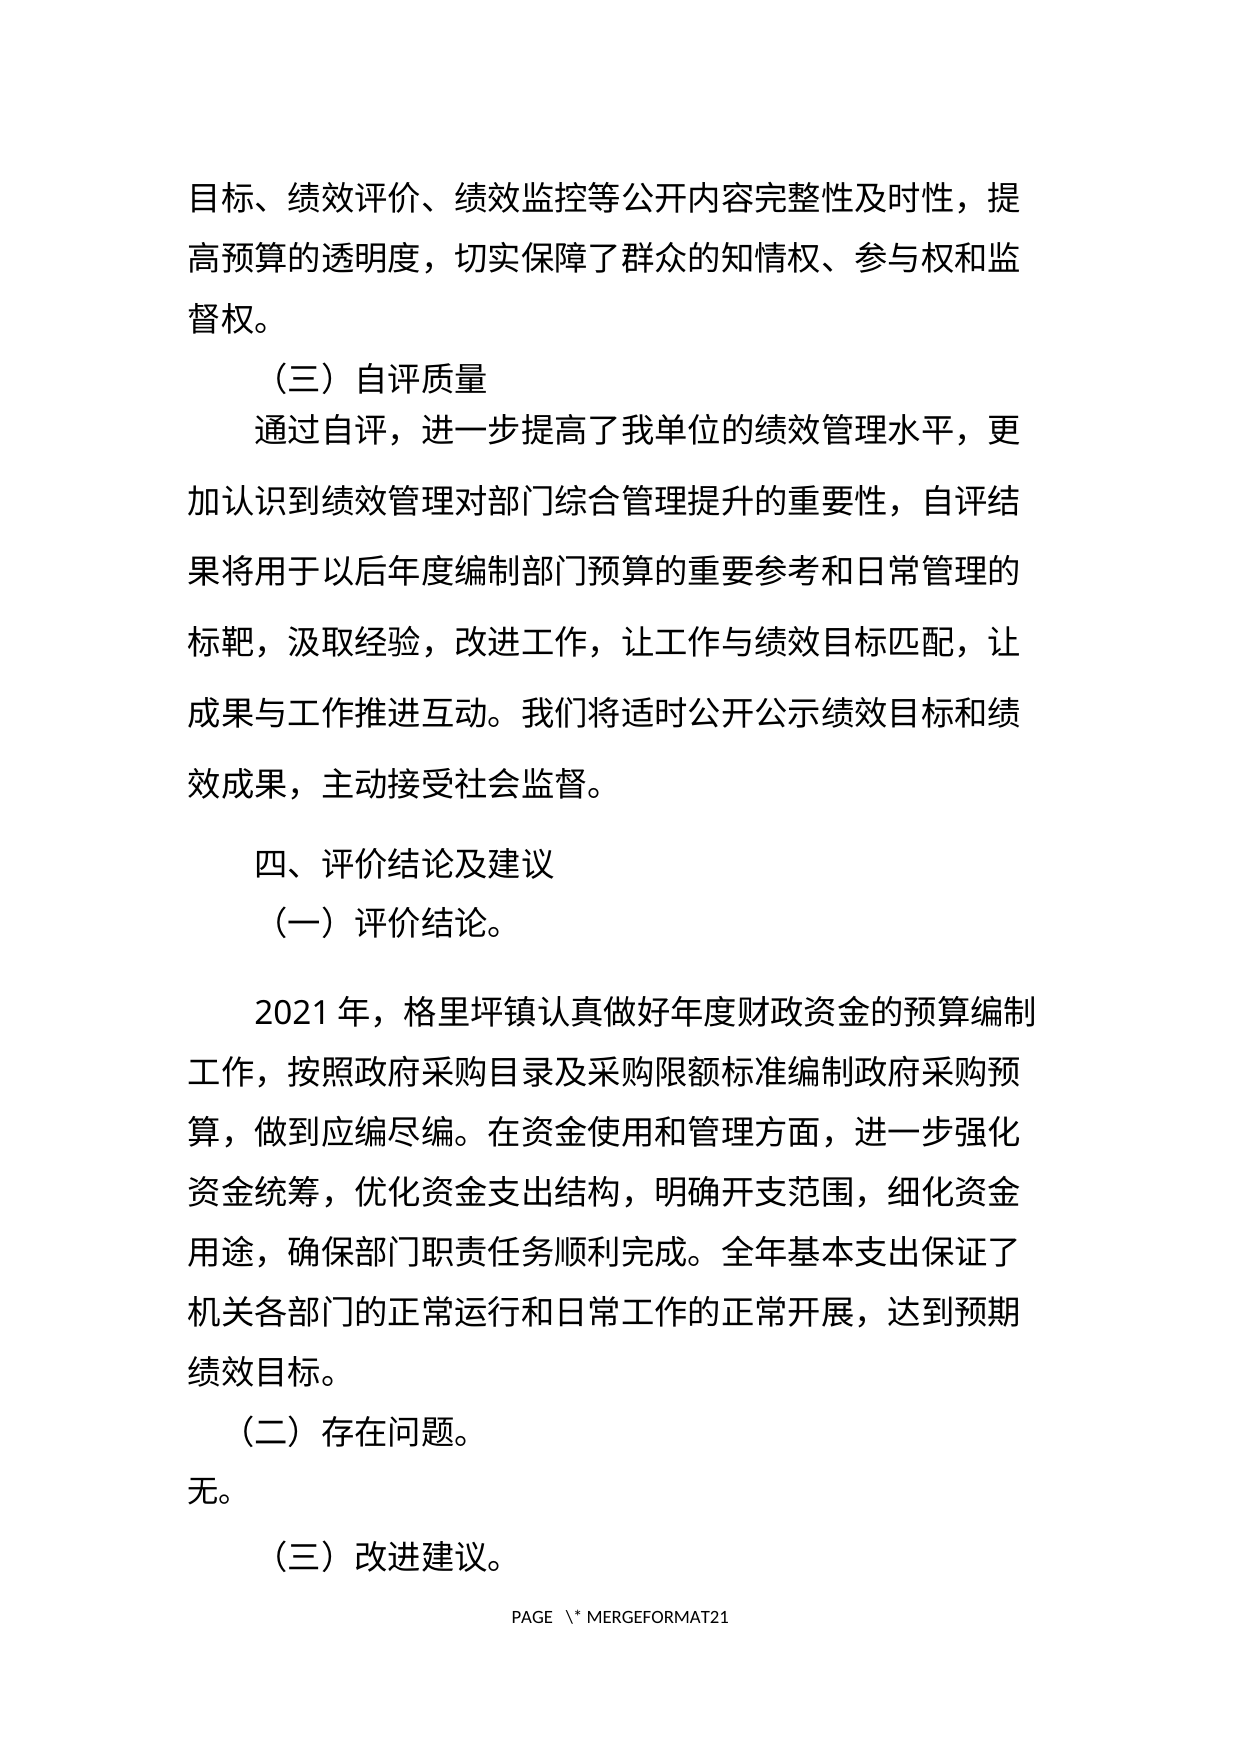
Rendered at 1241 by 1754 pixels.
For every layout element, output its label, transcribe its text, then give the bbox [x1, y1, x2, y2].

text 四、评价结论及建议 [187, 829, 1053, 889]
list 自评质量 [187, 343, 1053, 404]
list （二）存在问题。 [187, 1396, 1053, 1456]
list 2021年，格里坪镇认真做好年度财政资金的预算编制工作，按照政府采购目录及采购限额标准编制政府采购预算，做到应编尽编。在资金使用和管理方面，进一步强化资金统筹，优化资金支出结构，明确开支范围，细化资金用途，确保部门职责任务顺利完成。全年基本支出保证了机关各部门的正常运行和日常工作的正常开展，达到预期绩效目标。 [187, 976, 1053, 1396]
list 改进建议。 [187, 1521, 1053, 1581]
list （一）评价结论。 [187, 889, 1053, 954]
text 通过自评，进一步提高了我单位的绩效管理水平，更加认识到绩效管理对部门综合管理提升的重要性，自评结果将用于以后年度编制部门预算的重要参考和日常管理的标靶，汲取经验，改进工作，让工作与绩效目标匹配，让成果与工作推进互动。我们将适时公开公示绩效目标和绩效成果，主动接受社会监督。 [187, 404, 1053, 806]
list 无。 [187, 1456, 1053, 1521]
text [187, 162, 1053, 343]
